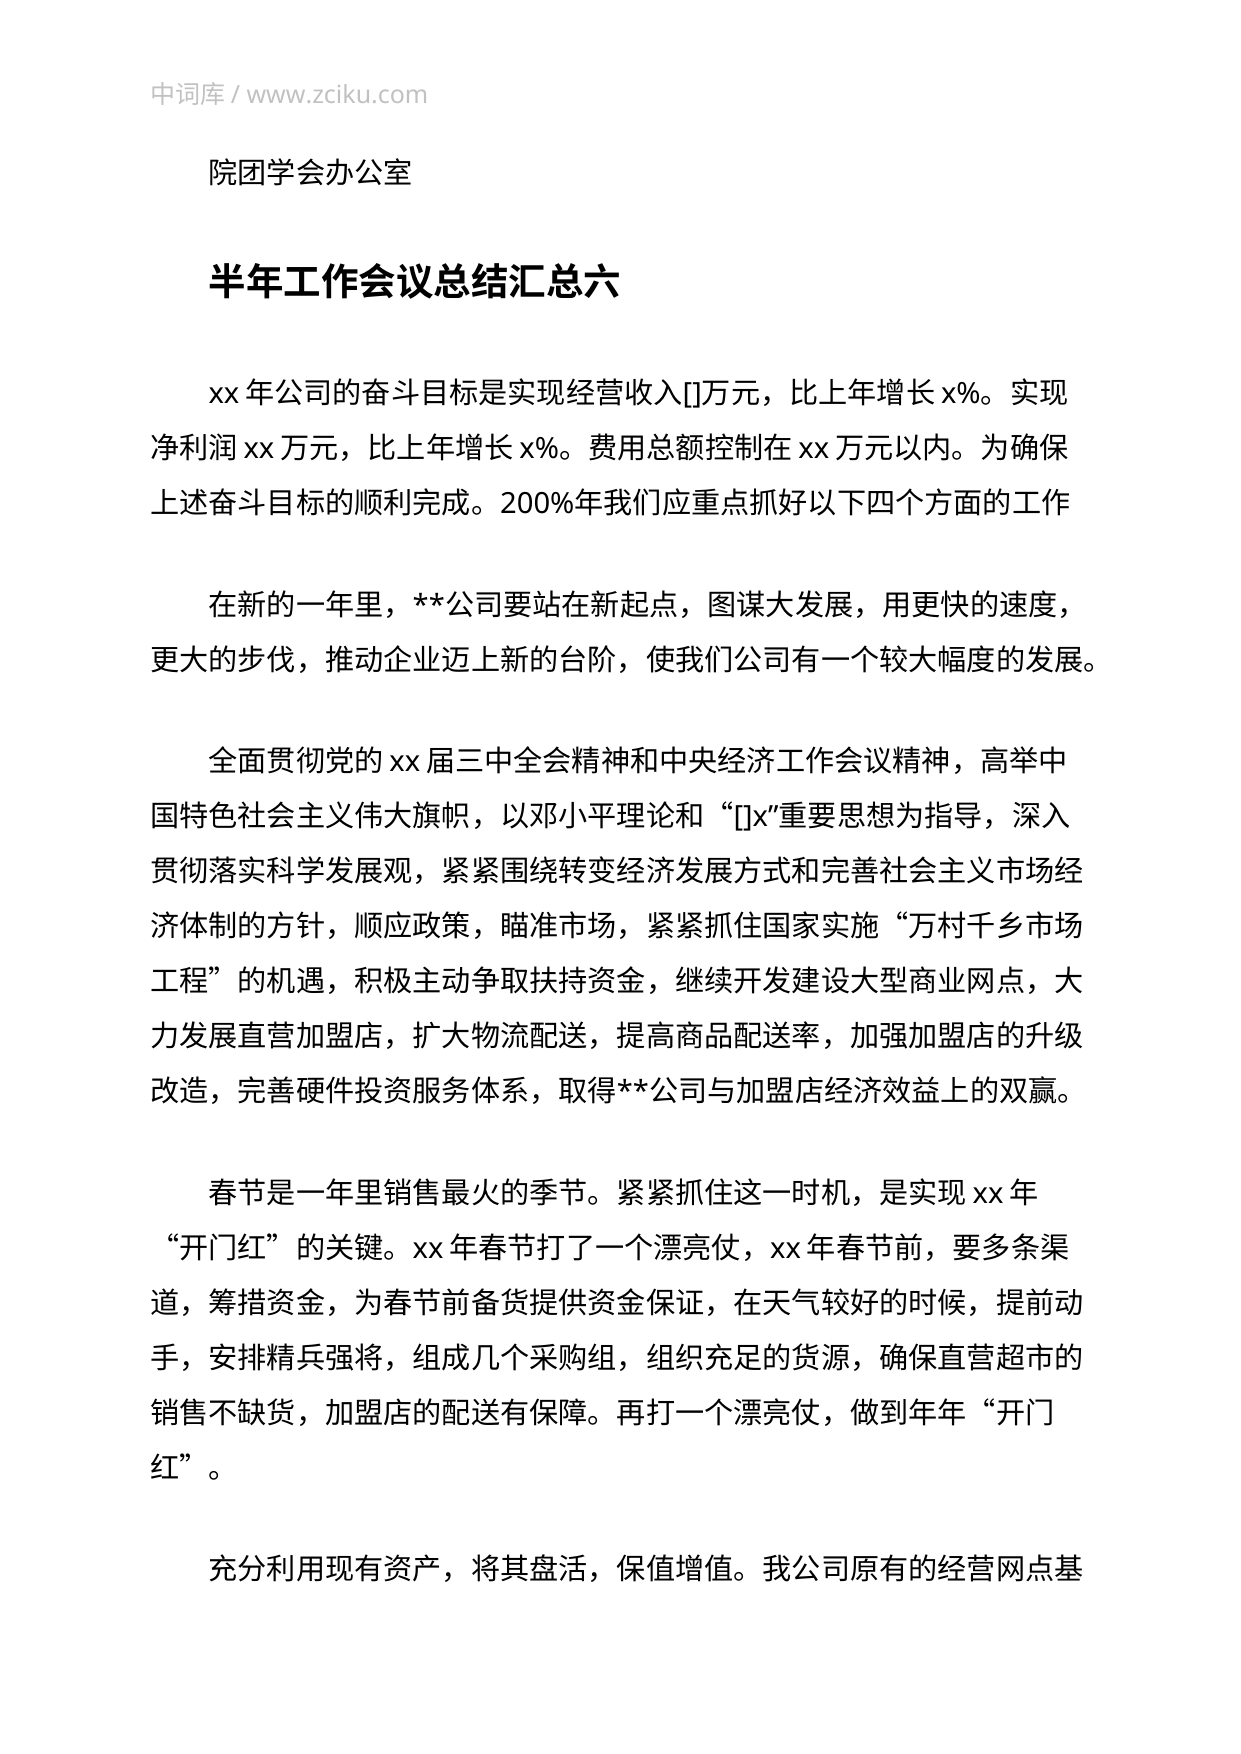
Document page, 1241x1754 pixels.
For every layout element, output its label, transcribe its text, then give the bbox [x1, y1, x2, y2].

text 全面贯彻党的xx届三中全会精神和中央经济工作会议精神，高举中国特色社会主义伟大旗帜，以邓小平理论和“[]x”重要思想为指导，深入贯彻落实科学发展观，紧紧围绕转变经济发展方式和完善社会主义市场经济体制的方针，顺应政策，瞄准市场，紧紧抓住国家实施“万村千乡市场工程”的机遇，积极主动争取扶持资金，继续开发建设大型商业网点，大力发展直营加盟店，扩大物流配送，提高商品配送率，加强加盟店的升级改造，完善硬件投资服务体系，取得**公司与加盟店经济效益上的双赢。 [150, 738, 1090, 1110]
text 春节是一年里销售最火的季节。紧紧抓住这一时机，是实现xx年“开门红”的关键。xx年春节打了一个漂亮仗，xx年春节前，要多条渠道，筹措资金，为春节前备货提供资金保证，在天气较好的时候，提前动手，安排精兵强将，组成几个采购组，组织充足的货源，确保直营超市的销售不缺货，加盟店的配送有保障。再打一个漂亮仗，做到年年“开门红”。 [150, 1169, 1090, 1486]
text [150, 1546, 1090, 1588]
text xx年公司的奋斗目标是实现经营收入[]万元，比上年增长x%。实现净利润xx万元，比上年增长x%。费用总额控制在xx万元以内。为确保上述奋斗目标的顺利完成。200%年我们应重点抓好以下四个方面的工作 [150, 369, 1090, 522]
text 半年工作会议总结汇总六 [150, 252, 1090, 306]
text 院团学会办公室 [150, 150, 1090, 192]
text 在新的一年里，**公司要站在新起点，图谋大发展，用更快的速度，更大的步伐，推动企业迈上新的台阶，使我们公司有一个较大幅度的发展。 [150, 581, 1090, 678]
